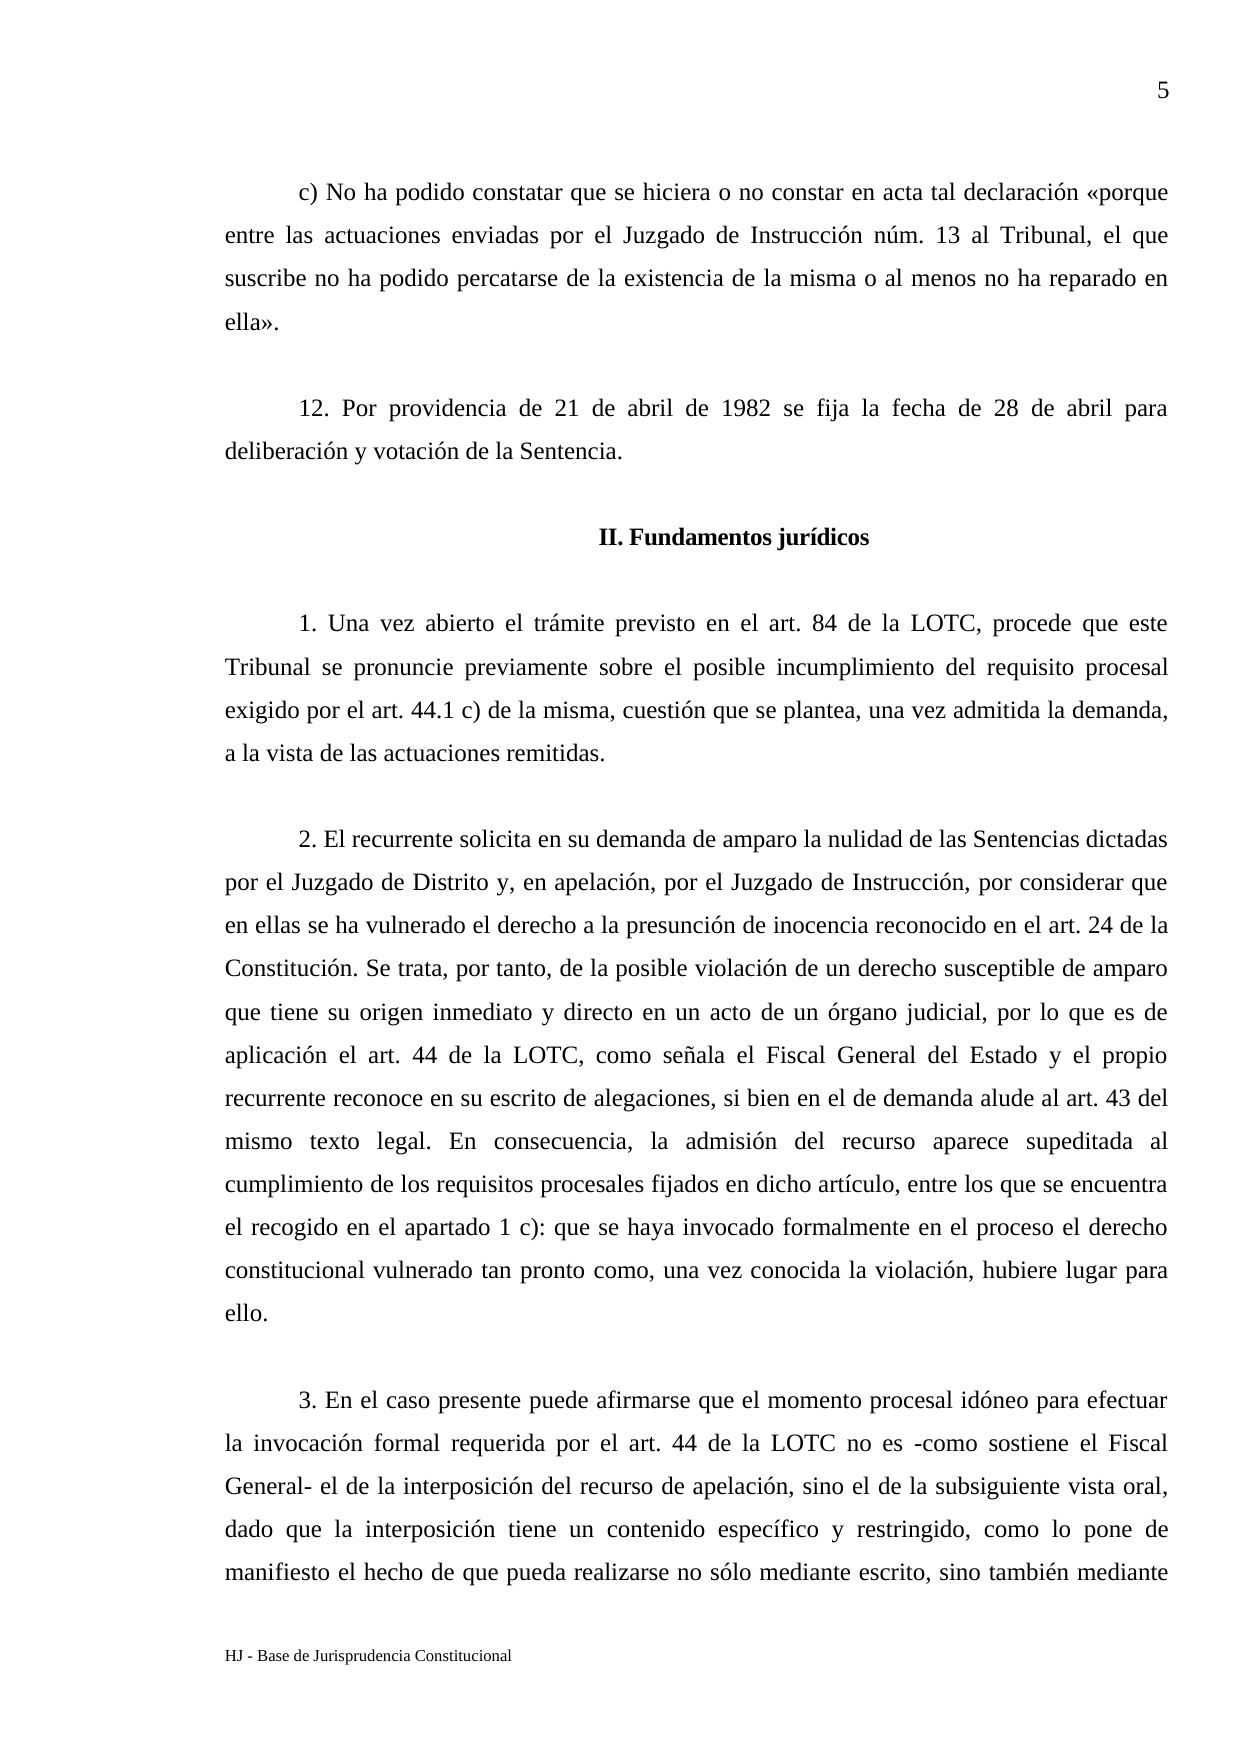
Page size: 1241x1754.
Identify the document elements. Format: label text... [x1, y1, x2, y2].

text 1. Una vez abierto el trámite previsto en el art. 84 de la LOTC, procede que este Tribunal se pronuncie previamente sobre el posible incumplimiento del requisito procesal exigido por el art. 44.1 c) de la misma, cuestión que se plantea, una vez admitida la demanda, a la vista de las actuaciones remitidas. [224, 608, 1169, 767]
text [224, 1385, 1169, 1586]
text 2. El recurrente solicita en su demanda de amparo la nulidad de las Sentencias dictadas por el Juzgado de Distrito y, en apelación, por el Juzgado de Instrucción, por considerar que en ellas se ha vulnerado el derecho a la presunción de inocencia reconocido en el art. 24 de la Constitución. Se trata, por tanto, de la posible violación de un derecho susceptible de amparo que tiene su origen inmediato y directo en un acto de un órgano judicial, por lo que es de aplicación el art. 44 de la LOTC, como señala el Fiscal General del Estado y el propio recurrente reconoce en su escrito de alegaciones, si bien en el de demanda alude al art. 43 del mismo texto legal. En consecuencia, la admisión del recurso aparece supeditada al cumplimiento de los requisitos procesales fijados en dicho artículo, entre los que se encuentra el recogido en el apartado 1 c): que se haya invocado formalmente en el proceso el derecho constitucional vulnerado tan pronto como, una vez conocida la violación, hubiere lugar para ello. [224, 824, 1169, 1327]
text 12. Por providencia de 21 de abril de 1982 se fija la fecha de 28 de abril para deliberación y votación de la Sentencia. [224, 393, 1169, 465]
subtitle II. Fundamentos jurídicos [224, 522, 1169, 551]
text c) No ha podido constatar que se hiciera o no constar en acta tal declaración «porque entre las actuaciones enviadas por el Juzgado de Instrucción núm. 13 al Tribunal, el que suscribe no ha podido percatarse de la existencia de la misma o al menos no ha reparado en ella». [224, 177, 1169, 335]
